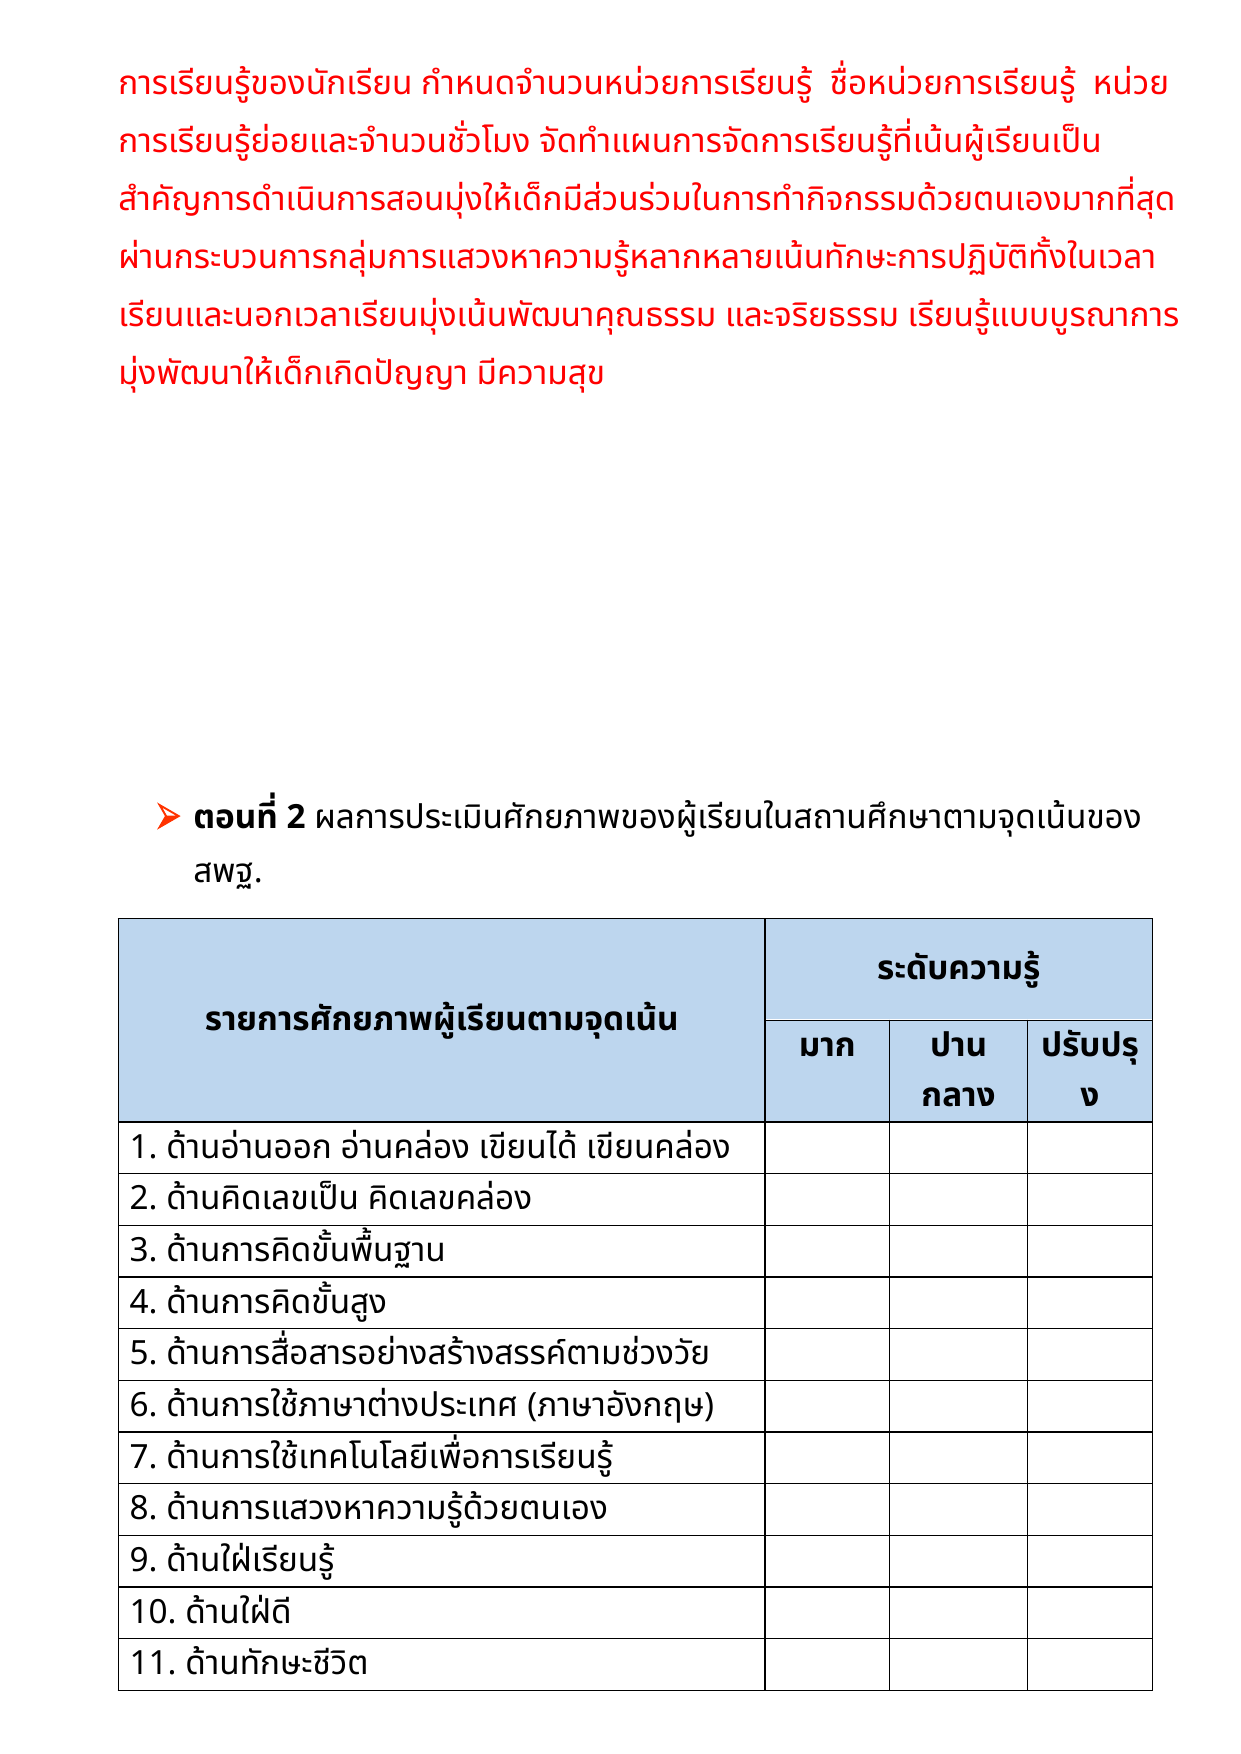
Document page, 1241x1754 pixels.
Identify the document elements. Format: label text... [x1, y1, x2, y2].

table_cell [890, 1381, 1027, 1431]
table_cell 3. ด้านการคิดขั้นพื้นฐาน [119, 1226, 764, 1276]
table_cell 4. ด้านการคิดขั้นสูง [119, 1278, 764, 1328]
table_cell 11. ด้านทักษะชีวิต [119, 1639, 764, 1690]
table_cell [766, 1329, 889, 1380]
table_cell 1. ด้านอ่านออก อ่านคล่อง เขียนได้ เขียนคล่อง [119, 1123, 764, 1173]
table_cell [766, 1226, 889, 1276]
table_cell [1028, 1588, 1152, 1638]
table_cell [890, 1278, 1027, 1328]
table_cell [766, 1433, 889, 1483]
table_cell [766, 1484, 889, 1535]
table_cell [1028, 1639, 1152, 1690]
table_cell [1028, 1174, 1152, 1225]
table_cell 5. ด้านการสื่อสารอย่างสร้างสรรค์ตามช่วงวัย [119, 1329, 764, 1380]
table_cell [890, 1123, 1027, 1173]
table_cell [890, 1226, 1027, 1276]
table_cell [1028, 1433, 1152, 1483]
table_header รายการศักยภาพผู้เรียนตามจุดเน้น [119, 919, 764, 1121]
table_cell [1028, 1123, 1152, 1173]
table_cell [890, 1433, 1027, 1483]
table_cell 10. ด้านใฝ่ดี [119, 1588, 764, 1638]
table_cell [766, 1588, 889, 1638]
table_cell [766, 1123, 889, 1173]
table_cell [1028, 1536, 1152, 1586]
table_cell [890, 1639, 1027, 1690]
table_cell [766, 1381, 889, 1431]
table_cell [890, 1329, 1027, 1380]
table_cell [1028, 1381, 1152, 1431]
table_cell 8. ด้านการแสวงหาความรู้ด้วยตนเอง [119, 1484, 764, 1535]
table_cell [1028, 1329, 1152, 1380]
table_header ระดับความรู้ [766, 919, 1152, 1019]
table_cell [890, 1536, 1027, 1586]
table_cell ปานกลาง [890, 1021, 1027, 1121]
table_cell ปรับปรุง [1028, 1021, 1152, 1121]
table_cell [1028, 1484, 1152, 1535]
table_cell [1028, 1226, 1152, 1276]
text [118, 59, 1181, 399]
table_cell [890, 1174, 1027, 1225]
table_cell [766, 1278, 889, 1328]
table_cell 2. ด้านคิดเลขเป็น คิดเลขคล่อง [119, 1174, 764, 1225]
table_cell [1028, 1278, 1152, 1328]
table_cell 7. ด้านการใช้เทคโนโลยีเพื่อการเรียนรู้ [119, 1433, 764, 1483]
table_cell [766, 1536, 889, 1586]
table_cell 9. ด้านใฝ่เรียนรู้ [119, 1536, 764, 1586]
table_cell [766, 1174, 889, 1225]
table_cell มาก [766, 1021, 889, 1121]
list ตอนที่ 2 ผลการประเมินศักยภาพของผู้เรียนในสถานศึกษาตามจุดเน้นของ สพฐ. [156, 792, 1181, 898]
table_cell [890, 1484, 1027, 1535]
table_cell 6. ด้านการใช้ภาษาต่างประเทศ (ภาษาอังกฤษ) [119, 1381, 764, 1431]
table_cell [890, 1588, 1027, 1638]
table_cell [766, 1639, 889, 1690]
